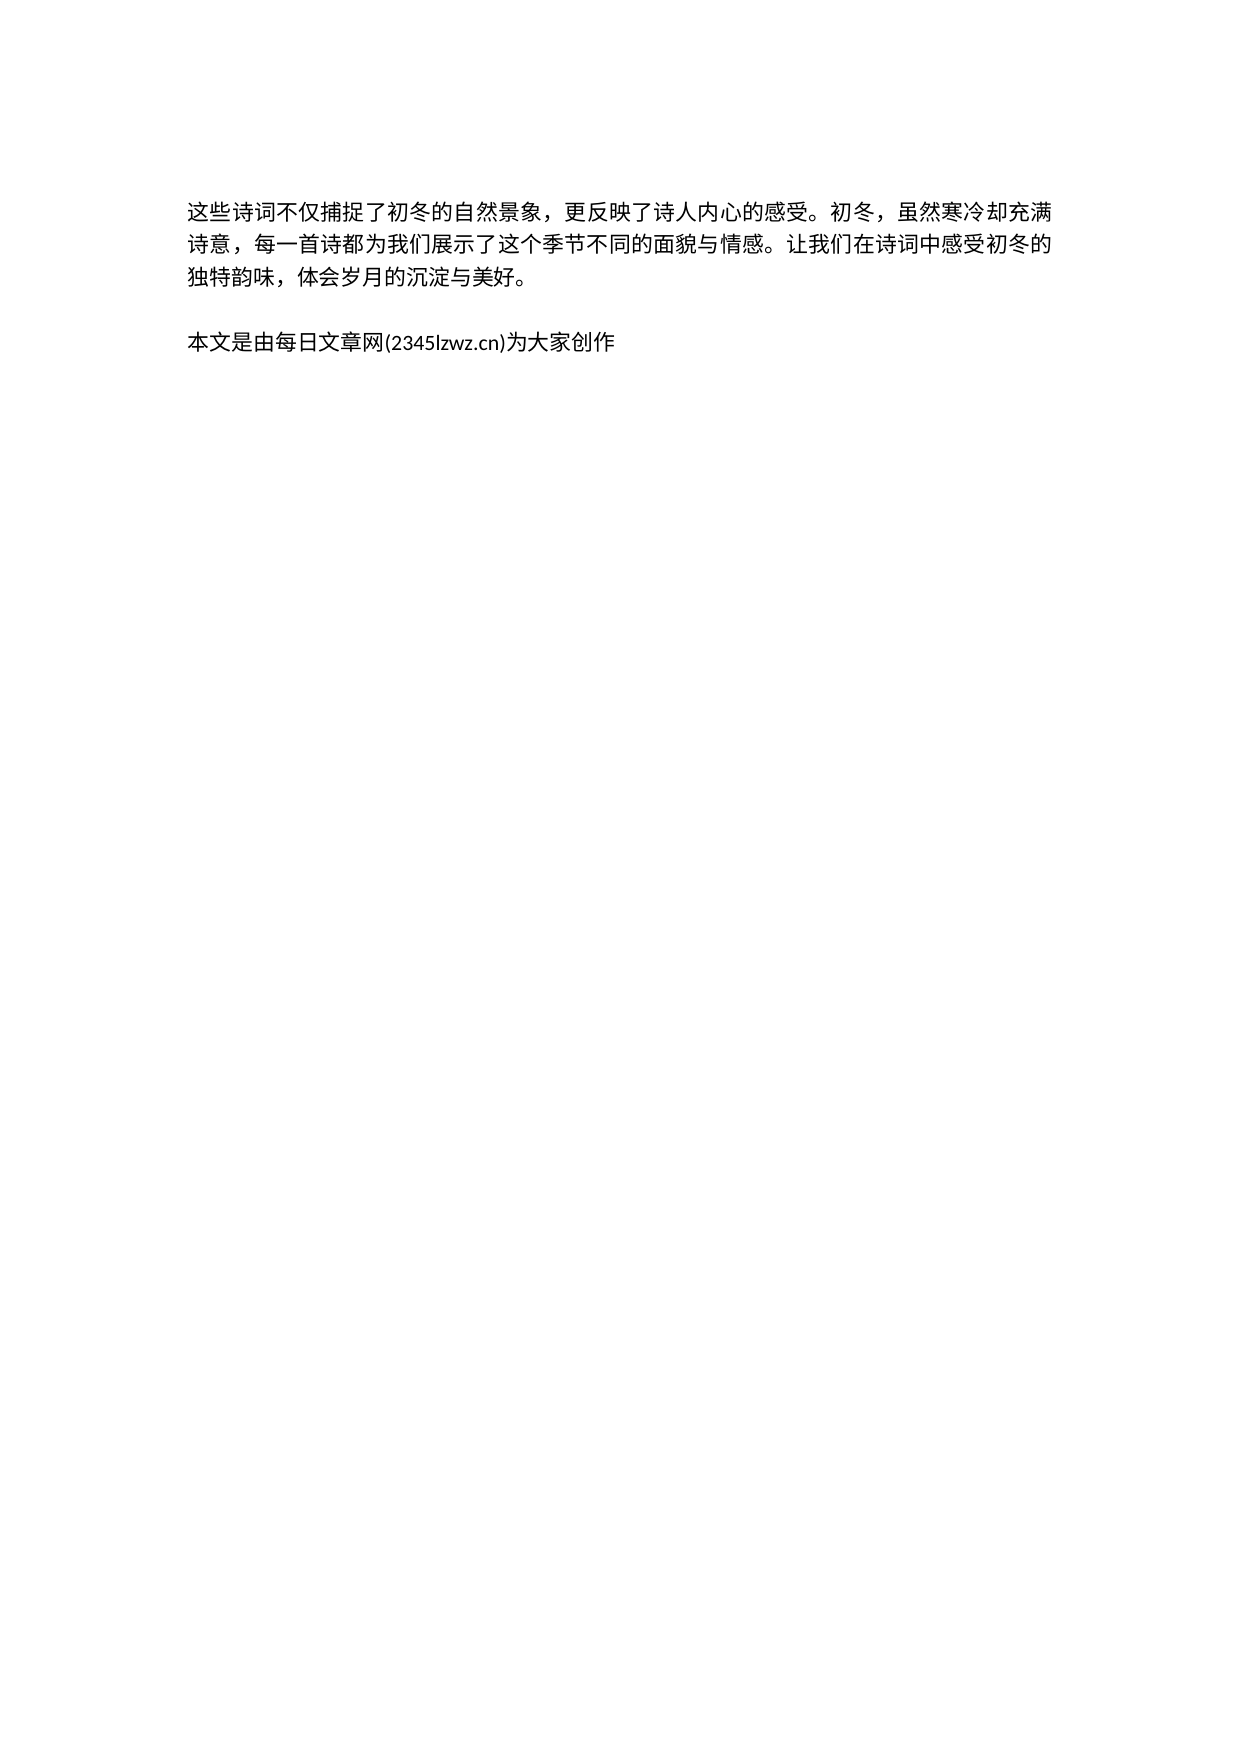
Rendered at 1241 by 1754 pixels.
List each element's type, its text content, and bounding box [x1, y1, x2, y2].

text 本文是由每日文章网(2345lzwz.cn)为大家创作 [187, 324, 1053, 357]
text 这些诗词不仅捕捉了初冬的自然景象，更反映了诗人内心的感受。初冬，虽然寒冷却充满诗意，每一首诗都为我们展示了这个季节不同的面貌与情感。让我们在诗词中感受初冬的独特韵味，体会岁月的沉淀与美好。 [187, 194, 1053, 292]
